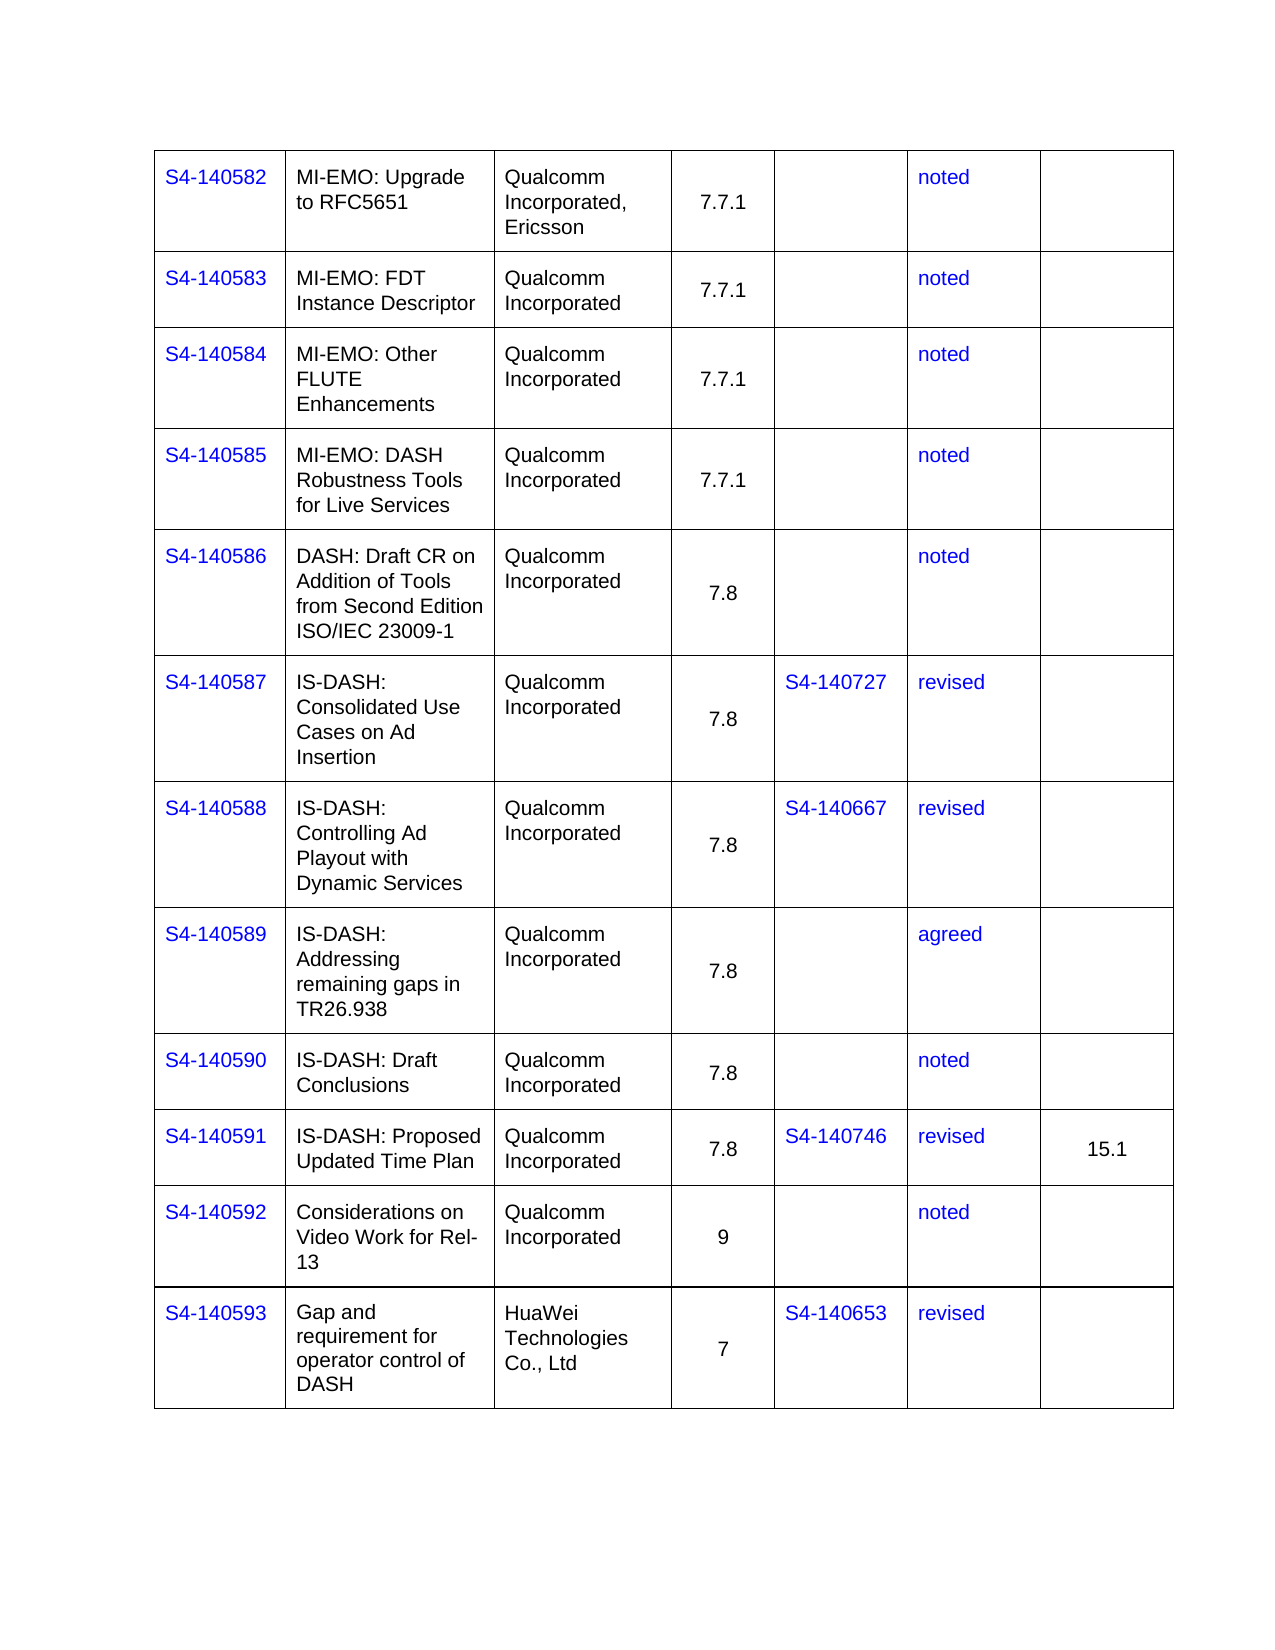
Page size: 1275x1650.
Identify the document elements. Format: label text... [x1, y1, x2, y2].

table_cell Qualcomm Incorporated [495, 1186, 671, 1286]
table_cell MI-EMO: FDT Instance Descriptor [286, 252, 494, 327]
table_cell Qualcomm Incorporated [495, 328, 671, 428]
table_cell [775, 908, 907, 1033]
table_cell revised [908, 782, 1040, 907]
table_cell [775, 530, 907, 655]
table_cell [1041, 1034, 1173, 1109]
table_cell [775, 1034, 907, 1109]
table_cell IS-DASH: Proposed Updated Time Plan [286, 1110, 494, 1185]
table_cell IS-DASH: Controlling Ad Playout with Dynamic Services [286, 782, 494, 907]
table_cell S4-140591 [155, 1110, 285, 1185]
table_cell IS-DASH: Addressing remaining gaps in TR26.938 [286, 908, 494, 1033]
table_cell S4-140746 [775, 1110, 907, 1185]
table_cell Gap and requirement for operator control of DASH [286, 1288, 494, 1408]
table_cell Qualcomm Incorporated [495, 656, 671, 781]
table_cell S4-140667 [775, 782, 907, 907]
table_cell [775, 429, 907, 529]
table_cell revised [908, 1288, 1040, 1408]
table_cell 7.8 [672, 656, 774, 781]
table_cell 15.1 [1041, 1110, 1173, 1185]
table_cell noted [908, 252, 1040, 327]
table_cell 7.8 [672, 1110, 774, 1185]
table_cell MI-EMO: Upgrade to RFC5651 [286, 151, 494, 251]
table_cell MI-EMO: DASH Robustness Tools for Live Services [286, 429, 494, 529]
table_cell S4-140592 [155, 1186, 285, 1286]
table_cell [1041, 908, 1173, 1033]
table_cell [1041, 782, 1173, 907]
table_cell [1041, 1186, 1173, 1286]
table_cell [1041, 252, 1173, 327]
table_cell revised [908, 656, 1040, 781]
table_cell 7.8 [672, 1034, 774, 1109]
table_cell S4-140590 [155, 1034, 285, 1109]
table_cell [1041, 151, 1173, 251]
table_cell Qualcomm Incorporated [495, 429, 671, 529]
table_cell 7.8 [672, 530, 774, 655]
table_cell noted [908, 429, 1040, 529]
table_cell Qualcomm Incorporated [495, 1034, 671, 1109]
table_cell MI-EMO: Other FLUTE Enhancements [286, 328, 494, 428]
table_cell S4-140582 [155, 151, 285, 251]
table_cell Qualcomm Incorporated [495, 1110, 671, 1185]
table_cell [775, 151, 907, 251]
table_cell agreed [908, 908, 1040, 1033]
table_cell noted [908, 328, 1040, 428]
table_cell [775, 252, 907, 327]
table_cell Qualcomm Incorporated [495, 252, 671, 327]
table_cell S4-140589 [155, 908, 285, 1033]
table_cell IS-DASH: Draft Conclusions [286, 1034, 494, 1109]
table_cell [775, 328, 907, 428]
table_cell 7 [672, 1288, 774, 1408]
table_cell IS-DASH: Consolidated Use Cases on Ad Insertion [286, 656, 494, 781]
table_cell S4-140583 [155, 252, 285, 327]
table_cell S4-140588 [155, 782, 285, 907]
table_cell 7.8 [672, 908, 774, 1033]
table_cell S4-140593 [155, 1288, 285, 1408]
table_cell [775, 1186, 907, 1286]
table_cell Qualcomm Incorporated, Ericsson [495, 151, 671, 251]
table_cell noted [908, 151, 1040, 251]
table_cell S4-140585 [155, 429, 285, 529]
table_cell [1041, 530, 1173, 655]
table_cell S4-140586 [155, 530, 285, 655]
table_cell [1041, 1288, 1173, 1408]
table_cell S4-140727 [775, 656, 907, 781]
table_cell Qualcomm Incorporated [495, 782, 671, 907]
table_cell S4-140653 [775, 1288, 907, 1408]
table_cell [495, 1288, 671, 1408]
table_cell S4-140584 [155, 328, 285, 428]
table_cell Considerations on Video Work for Rel-13 [286, 1186, 494, 1286]
table_cell noted [908, 1186, 1040, 1286]
table_cell noted [908, 530, 1040, 655]
table_cell 7.7.1 [672, 252, 774, 327]
table_cell [1041, 656, 1173, 781]
table_cell Qualcomm Incorporated [495, 530, 671, 655]
table_cell 7.8 [672, 782, 774, 907]
table_cell 7.7.1 [672, 429, 774, 529]
table_cell 9 [672, 1186, 774, 1286]
table_cell S4-140587 [155, 656, 285, 781]
table_cell DASH: Draft CR on Addition of Tools from Second Edition ISO/IEC 23009-1 [286, 530, 494, 655]
table_cell 7.7.1 [672, 328, 774, 428]
table_cell [1041, 328, 1173, 428]
table_cell [1041, 429, 1173, 529]
table_cell Qualcomm Incorporated [495, 908, 671, 1033]
table_cell revised [908, 1110, 1040, 1185]
table_cell noted [908, 1034, 1040, 1109]
table_cell 7.7.1 [672, 151, 774, 251]
